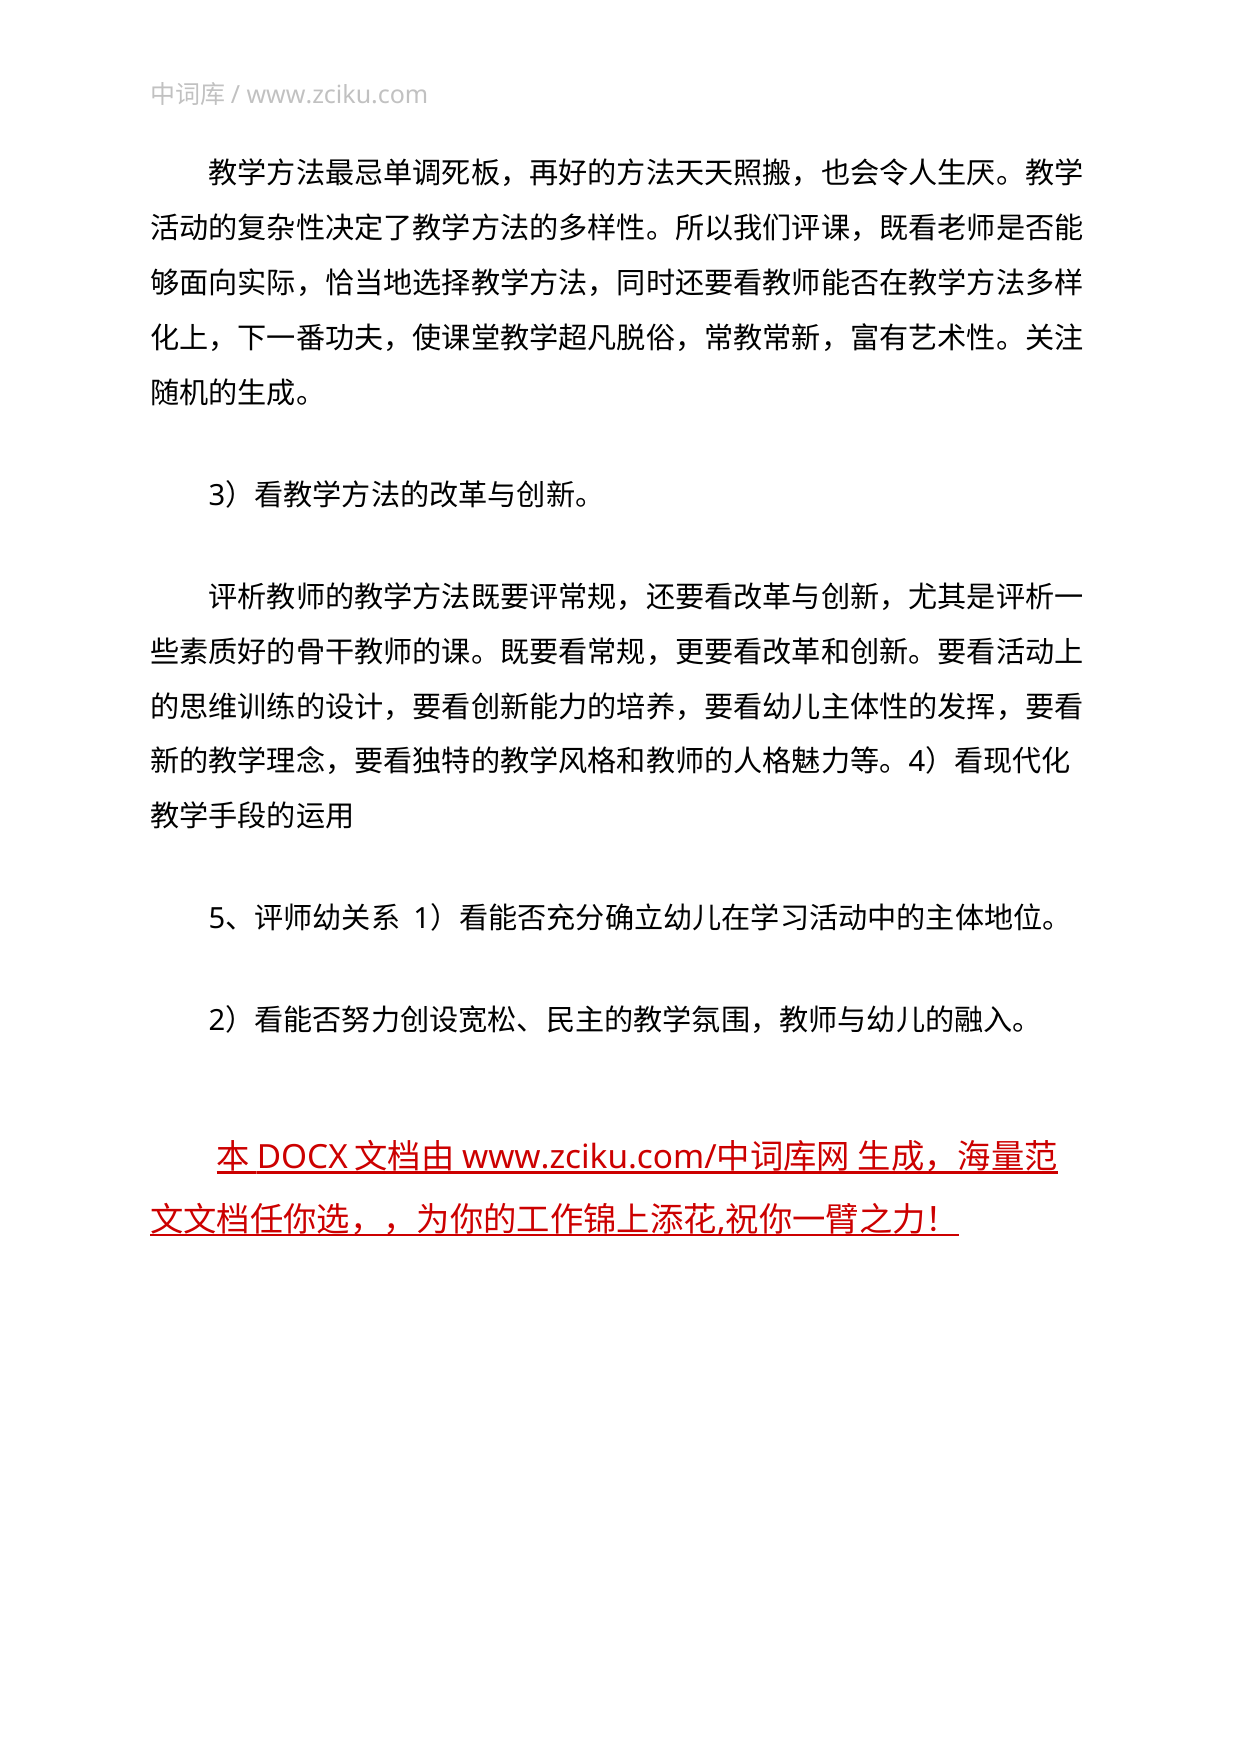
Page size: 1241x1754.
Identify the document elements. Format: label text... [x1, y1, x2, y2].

text 教学方法最忌单调死板，再好的方法天天照搬，也会令人生厌。教学活动的复杂性决定了教学方法的多样性。所以我们评课，既看老师是否能够面向实际，恰当地选择教学方法，同时还要看教师能否在教学方法多样化上，下一番功夫，使课堂教学超凡脱俗，常教常新，富有艺术性。关注随机的生成。 [150, 150, 1090, 412]
text 本DOCX文档由 www.zciku.com/中词库网 生成，海量范文文档任你选，，为你的工作锦上添花,祝你一臂之力！ [150, 1130, 1090, 1241]
text 2）看能否努力创设宽松、民主的教学氛围，教师与幼儿的融入。 [150, 997, 1090, 1039]
text 评析教师的教学方法既要评常规，还要看改革与创新，尤其是评析一些素质好的骨干教师的课。既要看常规，更要看改革和创新。要看活动上的思维训练的设计，要看创新能力的培养，要看幼儿主体性的发挥，要看新的教学理念，要看独特的教学风格和教师的人格魅力等。4）看现代化教学手段的运用 [150, 573, 1090, 835]
text 3）看教学方法的改革与创新。 [150, 471, 1090, 514]
text 5、评师幼关系 1）看能否充分确立幼儿在学习活动中的主体地位。 [150, 895, 1090, 937]
